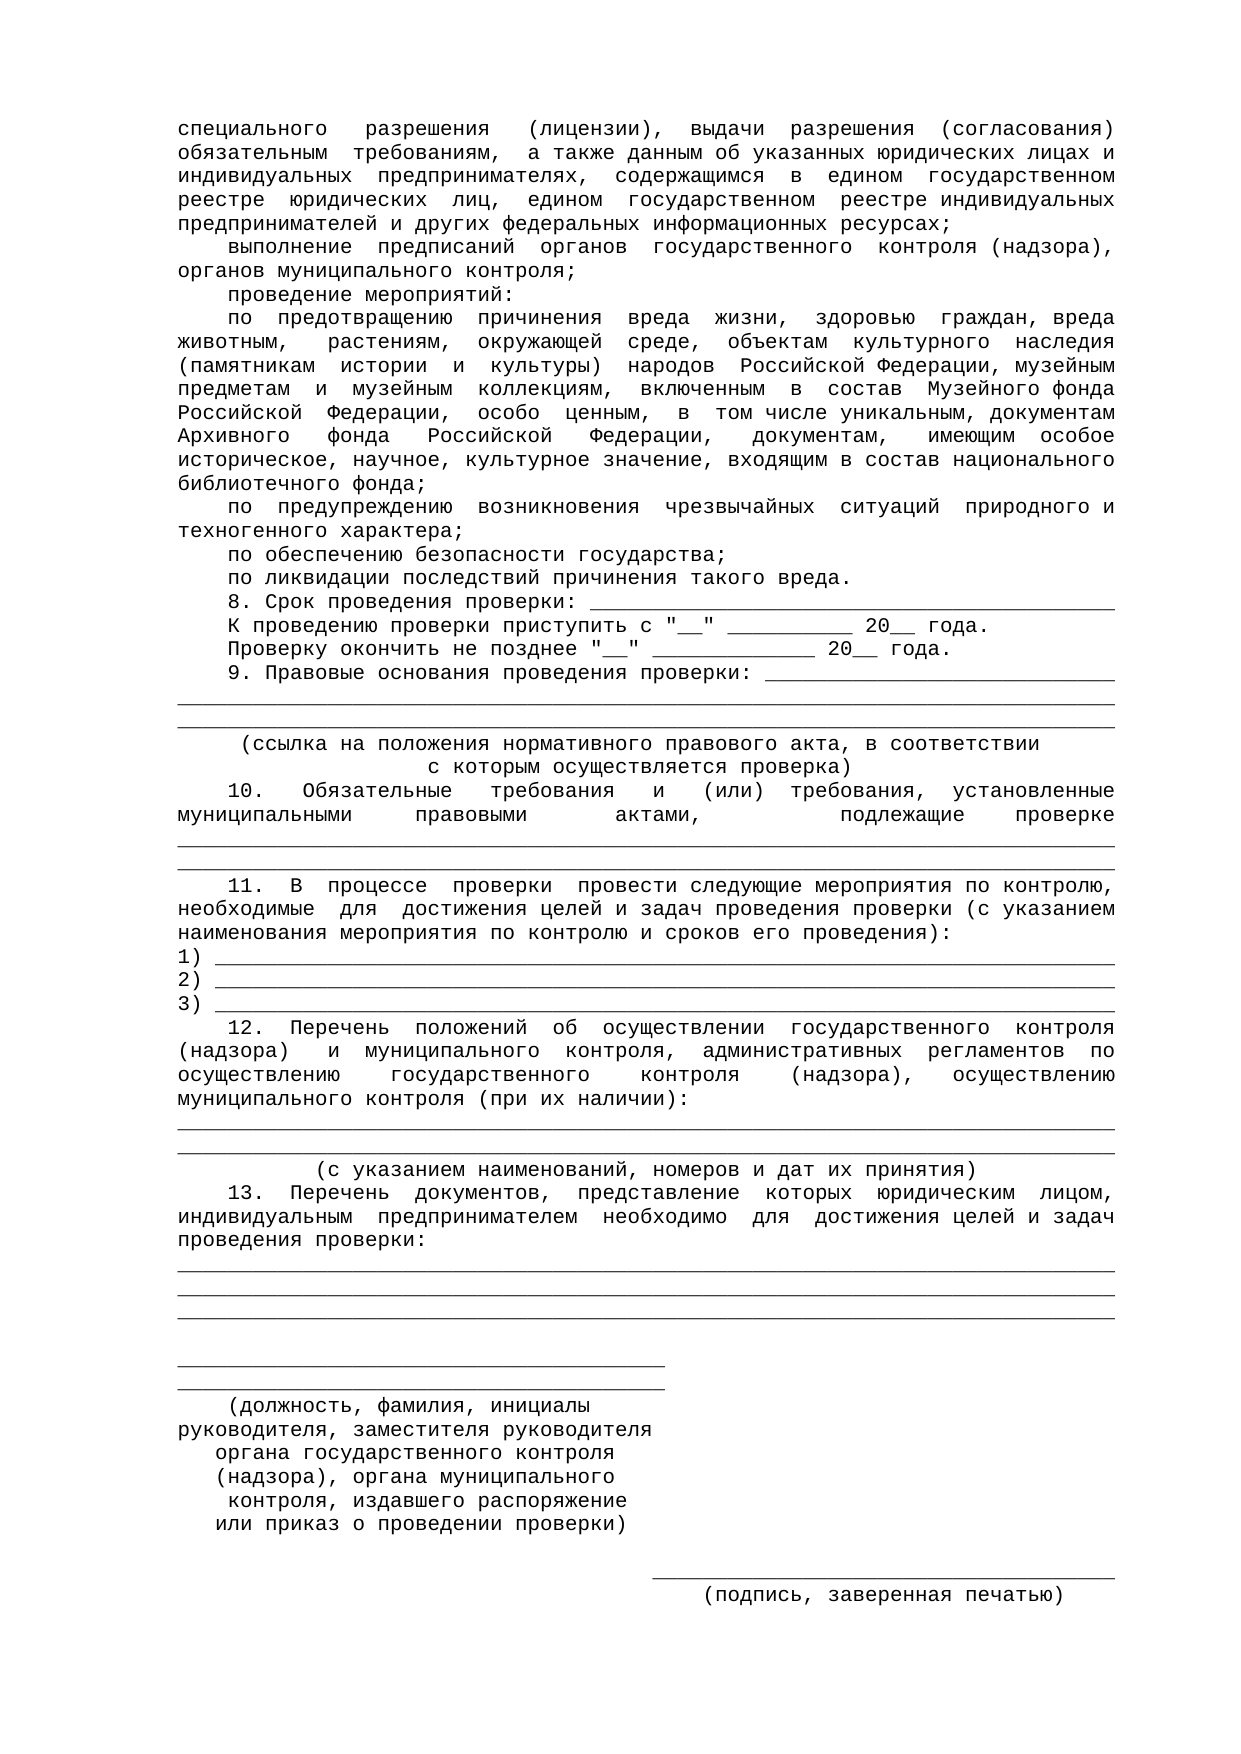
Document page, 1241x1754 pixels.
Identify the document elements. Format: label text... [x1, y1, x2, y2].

text ___________________________________________________________________________ [177, 1277, 1152, 1300]
text Архивного фонда Российской Федерации, документам, имеющим особое [177, 426, 1152, 449]
text индивидуальных предпринимателях, содержащимся в едином государственном [177, 165, 1152, 189]
text обязательным требованиям, а также данным об указанных юридических лицах и [177, 142, 1152, 165]
text органов муниципального контроля; [177, 260, 1152, 284]
text (должность, фамилия, инициалы [177, 1395, 1152, 1419]
text или приказ о проведении проверки) [177, 1513, 1152, 1537]
text по ликвидации последствий причинения такого вреда. [177, 567, 1152, 591]
text 11. В процессе проверки провести следующие мероприятия по контролю, [177, 875, 1152, 898]
text наименования мероприятия по контролю и сроков его проведения): [177, 922, 1152, 946]
text библиотечного фонда; [177, 473, 1152, 496]
text 10. Обязательные требования и (или) требования, установленные [177, 780, 1152, 804]
text Проверку окончить не позднее "__" _____________ 20__ года. [177, 638, 1152, 662]
text 9. Правовые основания проведения проверки: ____________________________ [177, 662, 1152, 686]
text (подпись, заверенная печатью) [177, 1584, 1152, 1608]
text предметам и музейным коллекциям, включенным в состав Музейного фонда [177, 378, 1152, 402]
text осуществлению государственного контроля (надзора), осуществлению [177, 1064, 1152, 1088]
text (надзора) и муниципального контроля, административных регламентов по [177, 1040, 1152, 1064]
text историческое, научное, культурное значение, входящим в состав национального [177, 449, 1152, 473]
text (ссылка на положения нормативного правового акта, в соответствии [177, 733, 1152, 757]
text муниципального контроля (при их наличии): [177, 1088, 1152, 1111]
text (надзора), органа муниципального [177, 1466, 1152, 1489]
text _______________________________________ [177, 1348, 1152, 1371]
text техногенного характера; [177, 520, 1152, 544]
text проведение мероприятий: [177, 284, 1152, 307]
text специального разрешения (лицензии), выдачи разрешения (согласования) [177, 118, 1152, 142]
text ___________________________________________________________________________ [177, 709, 1152, 733]
text (с указанием наименований, номеров и дат их принятия) [177, 1158, 1152, 1182]
text по предупреждению возникновения чрезвычайных ситуаций природного и [177, 496, 1152, 520]
text ___________________________________________________________________________ [177, 1253, 1152, 1277]
text по обеспечению безопасности государства; [177, 544, 1152, 567]
text (памятникам истории и культуры) народов Российской Федерации, музейным [177, 354, 1152, 378]
text контроля, издавшего распоряжение [177, 1489, 1152, 1513]
text ___________________________________________________________________________ [177, 1111, 1152, 1135]
text животным, растениям, окружающей среде, объектам культурного наследия [177, 331, 1152, 354]
text руководителя, заместителя руководителя [177, 1419, 1152, 1442]
text с которым осуществляется проверка) [177, 757, 1152, 780]
text 12. Перечень положений об осуществлении государственного контроля [177, 1017, 1152, 1040]
text 8. Срок проведения проверки: __________________________________________ [177, 591, 1152, 615]
text Российской Федерации, особо ценным, в том числе уникальным, документам [177, 402, 1152, 426]
text индивидуальным предпринимателем необходимо для достижения целей и задач [177, 1206, 1152, 1229]
text ___________________________________________________________________________ [177, 851, 1152, 875]
text органа государственного контроля [177, 1442, 1152, 1466]
text ___________________________________________________________________________ [177, 1300, 1152, 1324]
text ___________________________________________________________________________ [177, 1135, 1152, 1158]
text необходимые для достижения целей и задач проведения проверки (с указанием [177, 898, 1152, 922]
text проведения проверки: [177, 1229, 1152, 1253]
text 13. Перечень документов, представление которых юридическим лицом, [177, 1182, 1152, 1206]
text предпринимателей и других федеральных информационных ресурсах; [177, 213, 1152, 236]
text ___________________________________________________________________________ [177, 827, 1152, 851]
text 2) ________________________________________________________________________ [177, 969, 1152, 993]
text _______________________________________ [177, 1371, 1152, 1395]
text выполнение предписаний органов государственного контроля (надзора), [177, 236, 1152, 260]
text муниципальными правовыми актами, подлежащие проверке [177, 804, 1152, 827]
text К проведению проверки приступить с "__" __________ 20__ года. [177, 615, 1152, 638]
text ___________________________________________________________________________ [177, 686, 1152, 709]
text 1) ________________________________________________________________________ [177, 946, 1152, 969]
text по предотвращению причинения вреда жизни, здоровью граждан, вреда [177, 307, 1152, 331]
text реестре юридических лиц, едином государственном реестре индивидуальных [177, 189, 1152, 213]
text _____________________________________ [177, 1561, 1152, 1584]
text 3) ________________________________________________________________________ [177, 993, 1152, 1017]
